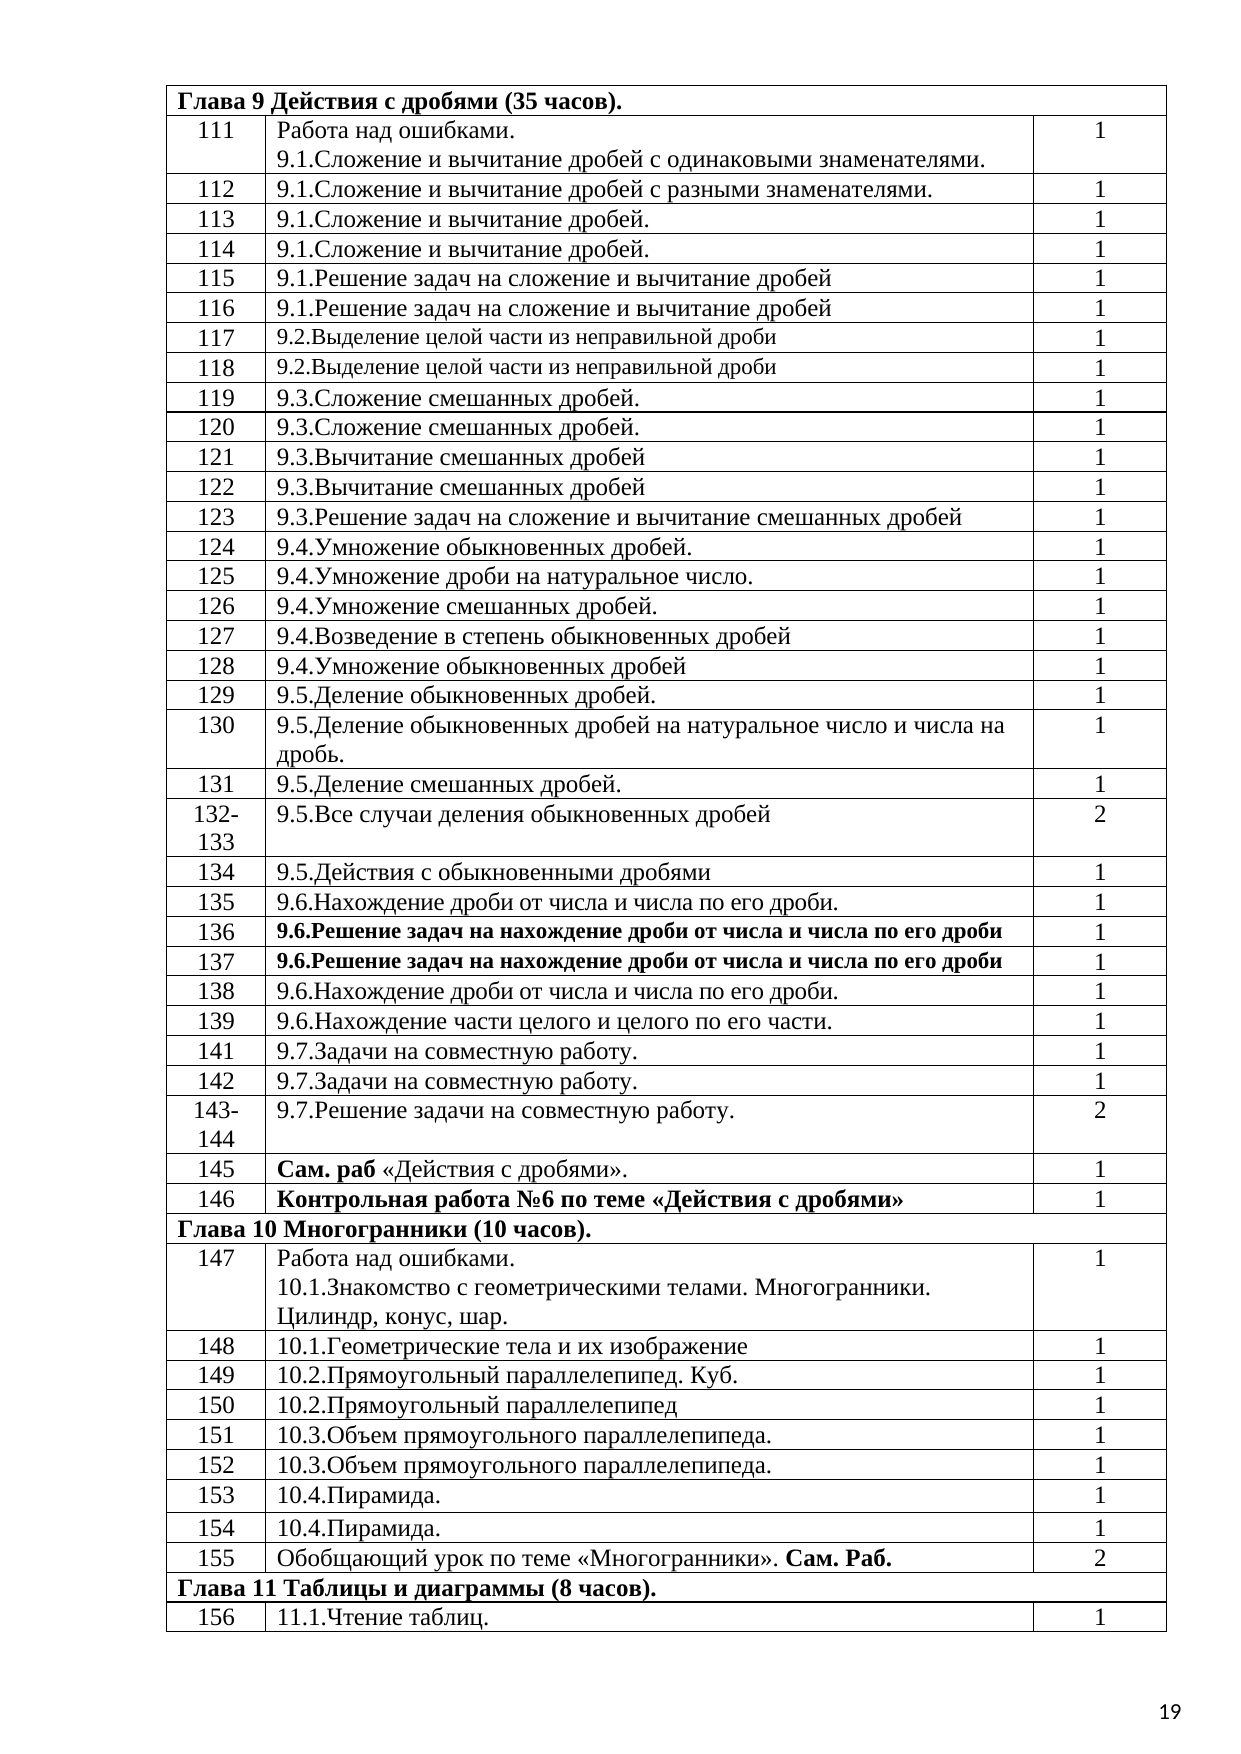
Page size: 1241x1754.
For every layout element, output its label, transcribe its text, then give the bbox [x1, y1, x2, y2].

table_cell 1 [1034, 561, 1166, 590]
table_cell 142 [167, 1066, 265, 1094]
table_cell 1 [1034, 174, 1166, 203]
table_cell 1 [1034, 472, 1166, 501]
table_cell 1 [1034, 383, 1166, 411]
table_cell 1 [1034, 947, 1166, 975]
table_cell 9.4.Умножение обыкновенных дробей [266, 651, 1033, 679]
table_cell 1 [1034, 502, 1166, 531]
table_cell 112 [167, 174, 265, 203]
table_cell 1 [1034, 323, 1166, 352]
table_cell 1 [1034, 1603, 1166, 1631]
table_cell 1 [1034, 1244, 1166, 1330]
table_cell Обобщающий урок по теме «Многогранники». Сам. Раб. [266, 1543, 1033, 1572]
table_cell 149 [167, 1361, 265, 1389]
table_cell 115 [167, 264, 265, 292]
table_cell 135 [167, 887, 265, 916]
table_cell 2 [1034, 1543, 1166, 1572]
table_cell 1 [1034, 1513, 1166, 1542]
table_cell 1 [1034, 264, 1166, 292]
table_cell 147 [167, 1244, 265, 1330]
table_cell 146 [167, 1184, 265, 1213]
table_cell 9.3.Сложение смешанных дробей. [266, 383, 1033, 411]
table_cell 113 [167, 204, 265, 233]
table_cell 9.2.Выделение целой части из неправильной дроби [266, 323, 1033, 352]
table_cell 137 [167, 947, 265, 975]
table_cell 141 [167, 1036, 265, 1065]
table_cell 118 [167, 353, 265, 382]
table_cell 9.4.Умножение обыкновенных дробей. [266, 532, 1033, 560]
table_cell 1 [1034, 234, 1166, 262]
table_cell 9.5.Деление обыкновенных дробей на натуральное число и числа на дробь. [266, 710, 1033, 768]
table_cell 11.1.Чтение таблиц. [266, 1603, 1033, 1631]
table_cell 2 [1034, 799, 1166, 856]
table_cell 1 [1034, 917, 1166, 946]
table_cell 125 [167, 561, 265, 590]
table_cell 155 [167, 1543, 265, 1572]
table_cell 10.1.Геометрические тела и их изображение [266, 1331, 1033, 1359]
table_cell 127 [167, 621, 265, 650]
table_cell 123 [167, 502, 265, 531]
table_cell 154 [167, 1513, 265, 1542]
table_cell Контрольная работа №6 по теме «Действия с дробями» [266, 1184, 1033, 1213]
table_cell 9.2.Выделение целой части из неправильной дроби [266, 353, 1033, 382]
table_cell 117 [167, 323, 265, 352]
table_cell 128 [167, 651, 265, 679]
table_cell 1 [1034, 769, 1166, 798]
table_cell 9.1.Решение задач на сложение и вычитание дробей [266, 264, 1033, 292]
table_cell 1 [1034, 1331, 1166, 1359]
table_cell 1 [1034, 1006, 1166, 1035]
table_cell 1 [1034, 116, 1166, 173]
table_cell 10.4.Пирамида. [266, 1513, 1033, 1542]
table_cell 1 [1034, 1154, 1166, 1183]
table_cell 156 [167, 1603, 265, 1631]
table_cell 9.3.Вычитание смешанных дробей [266, 472, 1033, 501]
table_cell 9.7.Задачи на совместную работу. [266, 1036, 1033, 1065]
table_cell 10.3.Объем прямоугольного параллелепипеда. [266, 1420, 1033, 1449]
table_cell 1 [1034, 293, 1166, 322]
table_cell 9.1.Сложение и вычитание дробей с разными знаменателями. [266, 174, 1033, 203]
table_cell 10.2.Прямоугольный параллелепипед. Куб. [266, 1361, 1033, 1389]
table_cell 10.4.Пирамида. [266, 1480, 1033, 1512]
table_cell 1 [1034, 1420, 1166, 1449]
table_cell 145 [167, 1154, 265, 1183]
table_cell 1 [1034, 1184, 1166, 1213]
table_cell 9.6.Нахождение части целого и целого по его части. [266, 1006, 1033, 1035]
table_cell 1 [1034, 591, 1166, 620]
table_cell 1 [1034, 976, 1166, 1005]
table_cell 9.1.Сложение и вычитание дробей. [266, 234, 1033, 262]
table_cell 9.5.Все случаи деления обыкновенных дробей [266, 799, 1033, 856]
table_cell 9.5.Деление смешанных дробей. [266, 769, 1033, 798]
table_cell 132-133 [167, 799, 265, 856]
table_cell 1 [1034, 413, 1166, 441]
table_cell 130 [167, 710, 265, 768]
table_cell 1 [1034, 204, 1166, 233]
table_cell 114 [167, 234, 265, 262]
table_cell 1 [1034, 1361, 1166, 1389]
table_cell 9.7.Решение задачи на совместную работу. [266, 1096, 1033, 1153]
table_cell 1 [1034, 1480, 1166, 1512]
table_cell 9.4.Умножение дроби на натуральное число. [266, 561, 1033, 590]
table_cell 120 [167, 413, 265, 441]
table_cell 1 [1034, 621, 1166, 650]
table_cell 139 [167, 1006, 265, 1035]
table_cell 119 [167, 383, 265, 411]
table_cell 1 [1034, 710, 1166, 768]
table_cell 10.2.Прямоугольный параллелепипед [266, 1390, 1033, 1419]
table_cell 9.4.Умножение смешанных дробей. [266, 591, 1033, 620]
table_cell 124 [167, 532, 265, 560]
table_cell Глава 9 Действия с дробями (35 часов). [167, 86, 1166, 114]
table_cell Глава 11 Таблицы и диаграммы (8 часов). [167, 1573, 1166, 1601]
table_cell 1 [1034, 651, 1166, 679]
table_cell 9.5.Деление обыкновенных дробей. [266, 681, 1033, 709]
table_cell 9.6.Решение задач на нахождение дроби от числа и числа по его дроби [266, 917, 1033, 946]
table_cell 1 [1034, 353, 1166, 382]
table_cell 9.7.Задачи на совместную работу. [266, 1066, 1033, 1094]
table_cell 9.6.Решение задач на нахождение дроби от числа и числа по его дроби [266, 947, 1033, 975]
table_cell 126 [167, 591, 265, 620]
table_cell Работа над ошибками. 10.1.Знакомство с геометрическими телами. Многогранники. Цилиндр, конус, шар. [266, 1244, 1033, 1330]
table_cell 9.5.Действия с обыкновенными дробями [266, 857, 1033, 886]
table_cell Глава 10 Многогранники (10 часов). [167, 1214, 1166, 1242]
table_cell 138 [167, 976, 265, 1005]
table_cell 1 [1034, 1390, 1166, 1419]
table_cell 150 [167, 1390, 265, 1419]
table_cell 1 [1034, 681, 1166, 709]
table_cell 9.3.Вычитание смешанных дробей [266, 442, 1033, 471]
table_cell 9.3.Сложение смешанных дробей. [266, 413, 1033, 441]
table_cell 9.6.Нахождение дроби от числа и числа по его дроби. [266, 976, 1033, 1005]
table_cell 134 [167, 857, 265, 886]
table_cell 111 [167, 116, 265, 173]
table_cell 9.3.Решение задач на сложение и вычитание смешанных дробей [266, 502, 1033, 531]
table_cell 152 [167, 1450, 265, 1479]
table_cell 151 [167, 1420, 265, 1449]
table_cell 9.1.Сложение и вычитание дробей. [266, 204, 1033, 233]
table_cell Работа над ошибками. 9.1.Сложение и вычитание дробей с одинаковыми знаменателями. [266, 116, 1033, 173]
table_cell 153 [167, 1480, 265, 1512]
table_cell 121 [167, 442, 265, 471]
table_cell Сам. раб «Действия с дробями». [266, 1154, 1033, 1183]
table_cell 143-144 [167, 1096, 265, 1153]
table_cell 136 [167, 917, 265, 946]
table_cell 1 [1034, 1036, 1166, 1065]
table_cell 9.1.Решение задач на сложение и вычитание дробей [266, 293, 1033, 322]
table_cell 116 [167, 293, 265, 322]
table_cell 129 [167, 681, 265, 709]
table_cell 1 [1034, 1450, 1166, 1479]
table_cell 1 [1034, 887, 1166, 916]
table_cell 2 [1034, 1096, 1166, 1153]
table_cell 9.4.Возведение в степень обыкновенных дробей [266, 621, 1033, 650]
table_cell 10.3.Объем прямоугольного параллелепипеда. [266, 1450, 1033, 1479]
table_cell 1 [1034, 1066, 1166, 1094]
table_cell 122 [167, 472, 265, 501]
table_cell 148 [167, 1331, 265, 1359]
table_cell 1 [1034, 857, 1166, 886]
table_cell 131 [167, 769, 265, 798]
table_cell 9.6.Нахождение дроби от числа и числа по его дроби. [266, 887, 1033, 916]
table_cell 1 [1034, 532, 1166, 560]
table_cell 1 [1034, 442, 1166, 471]
